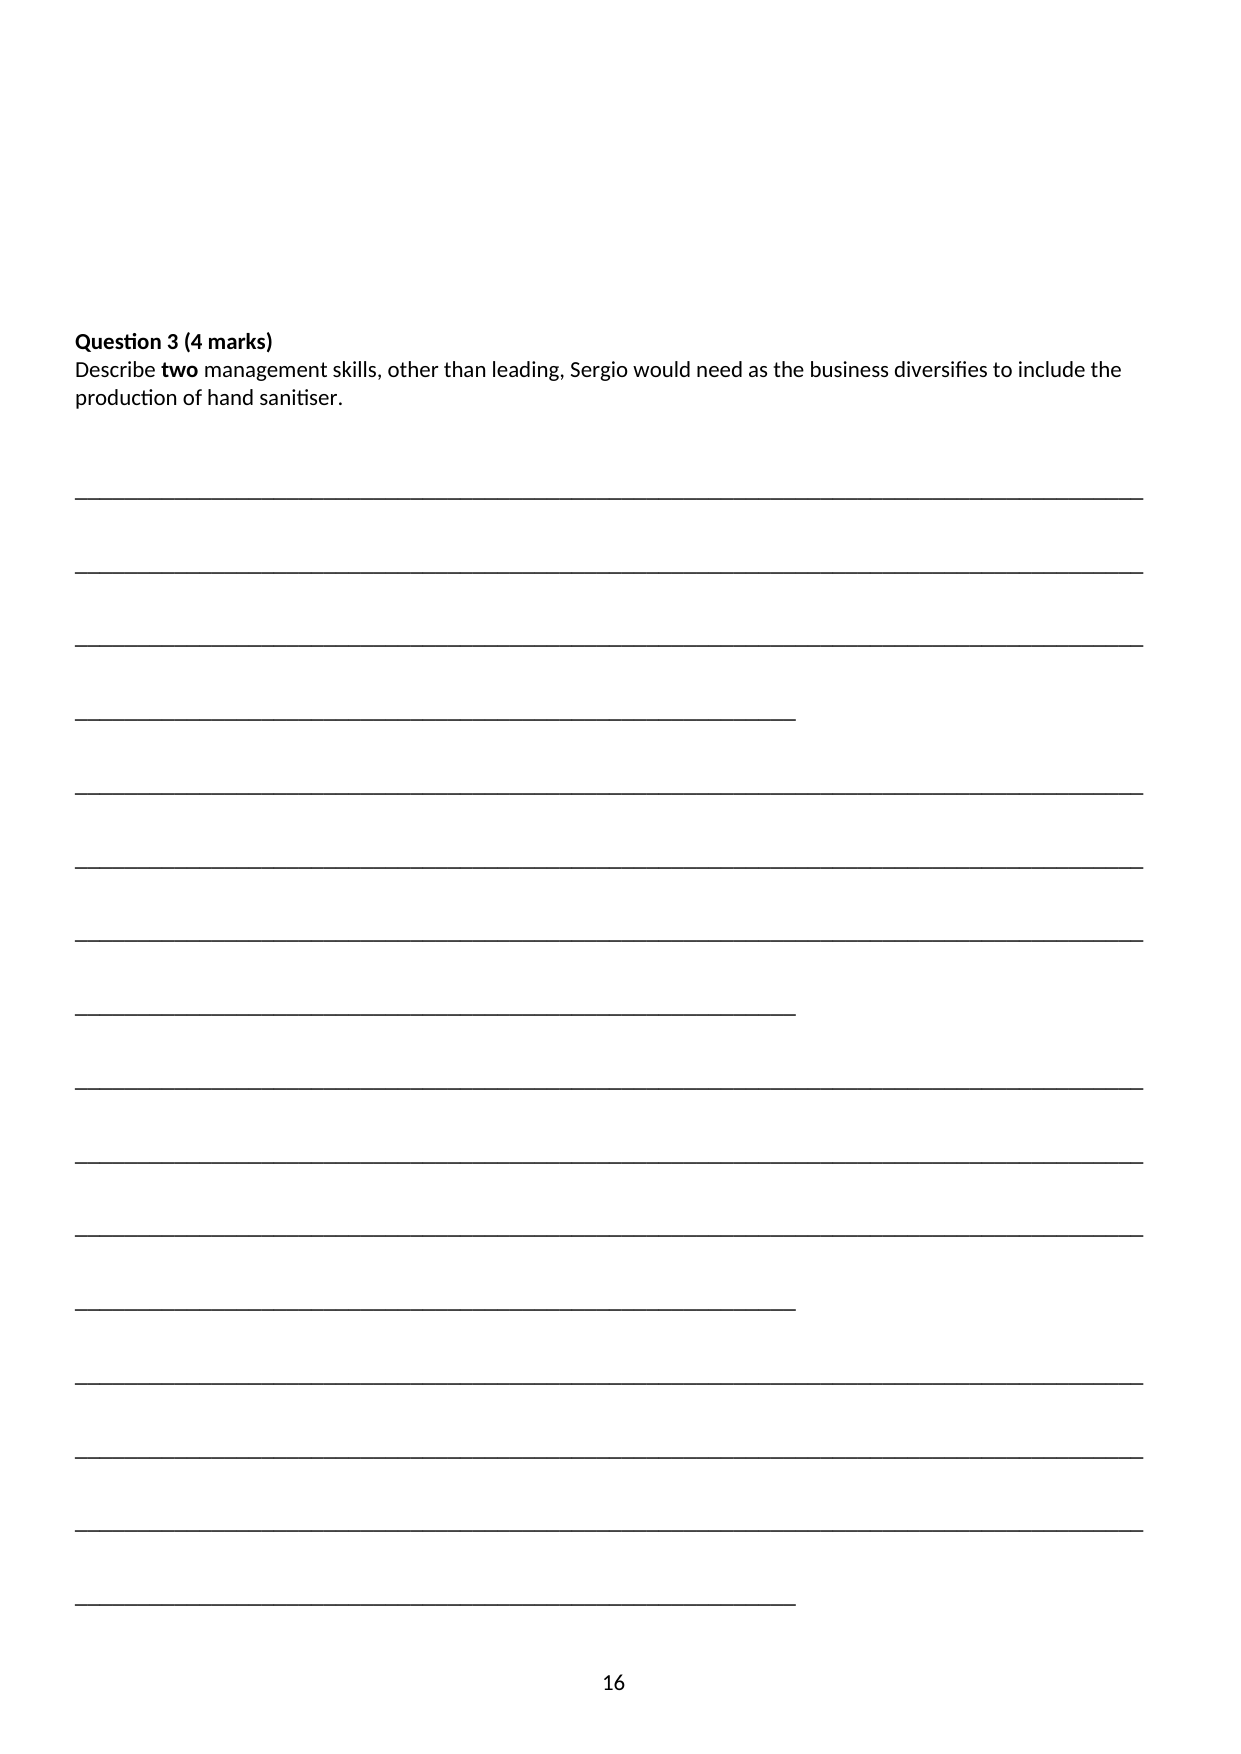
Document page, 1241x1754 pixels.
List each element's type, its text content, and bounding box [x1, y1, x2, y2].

text ____________________________________________________________________________________________________________________________________________________________________________________________________________________________________________________________________________________________________________________________ [75, 762, 1152, 1020]
text Question 3 (4 marks) [75, 327, 1152, 355]
text ____________________________________________________________________________________________________________________________________________________________________________________________________________________________________________________________________________________________________________________________ [75, 1352, 1152, 1610]
text ____________________________________________________________________________________________________________________________________________________________________________________________________________________________________________________________________________________________________________________________ [75, 467, 1152, 725]
text Describe two management skills, other than leading, Sergio would need as the business diversifies to include the production of hand sanitiser. [75, 355, 1152, 439]
text ____________________________________________________________________________________________________________________________________________________________________________________________________________________________________________________________________________________________________________________________ [75, 1057, 1152, 1315]
